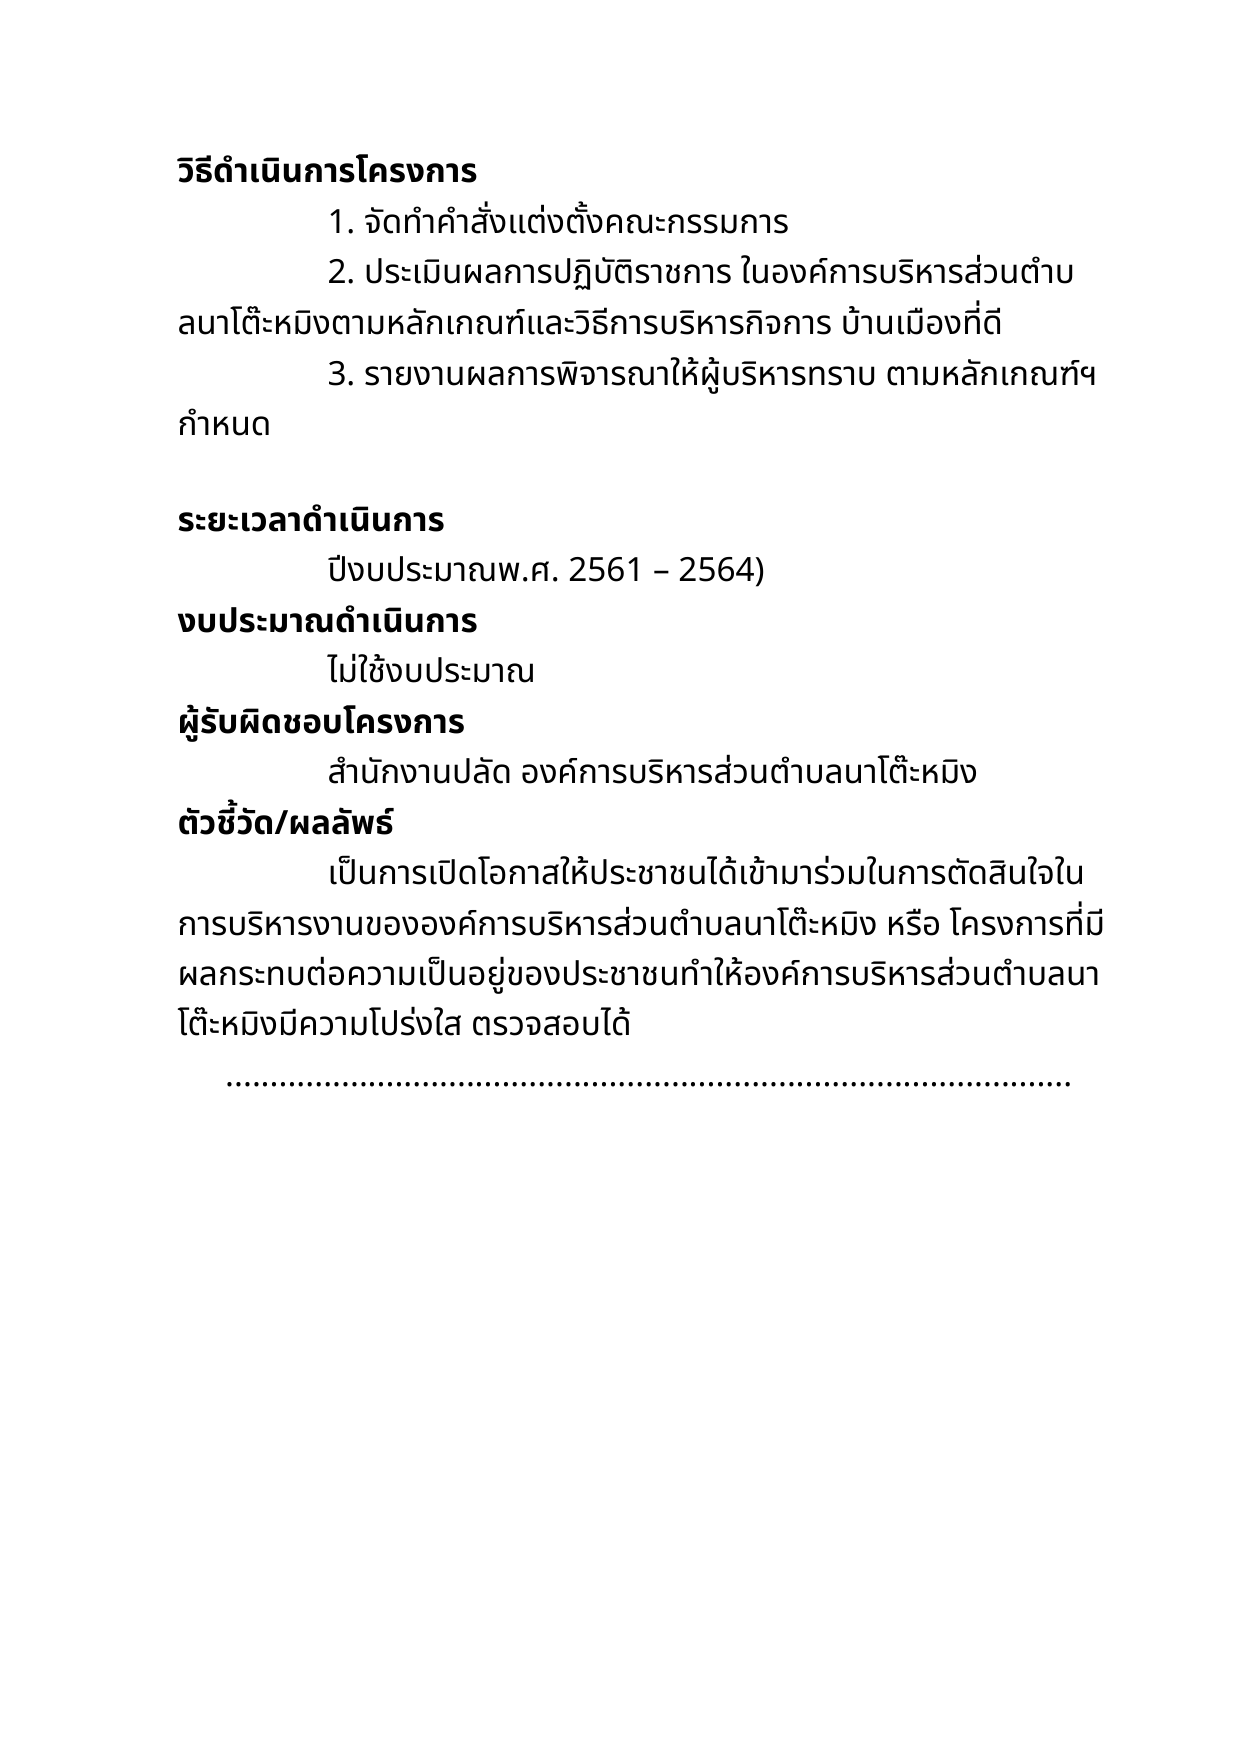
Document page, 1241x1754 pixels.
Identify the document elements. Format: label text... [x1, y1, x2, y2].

text เป็นการเปิดโอกาสให้ประชาชนได้เข้ามาร่วมในการตัดสินใจในการบริหารงานขององค์การบริหารส่วนตําบลนาโต๊ะหมิง หรือ โครงการที่มีผลกระทบต่อความเป็นอยู่ของประชาชนทําให้องค์การบริหารส่วนตําบลนาโต๊ะหมิงมีความโปร่งใส ตรวจสอบได้ [177, 849, 1122, 1051]
text ระยะเวลาดําเนินการ [177, 496, 1122, 546]
text 3. รายงานผลการพิจารณาให้ผู้บริหารทราบ ตามหลักเกณฑ์ฯ กําหนด [177, 349, 1122, 450]
text 1. จัดทําคําสั่งแต่งตั้งคณะกรรมการ [177, 198, 1122, 248]
text ปีงบประมาณพ.ศ. 2561 – 2564) [177, 546, 1122, 597]
text ตัวชี้วัด/ผลลัพธ์ [177, 798, 1122, 849]
text ไม่ใช้งบประมาณ [177, 647, 1122, 698]
text วิธีดําเนินการโครงการ [177, 147, 1122, 198]
text ผู้รับผิดชอบโครงการ [177, 698, 1122, 748]
text สํานักงานปลัด องค์การบริหารส่วนตําบลนาโต๊ะหมิง [177, 748, 1122, 798]
text 2. ประเมินผลการปฏิบัติราชการ ในองค์การบริหารส่วนตําบลนาโต๊ะหมิงตามหลักเกณฑ์และวิธีการบริหารกิจการ บ้านเมืองที่ดี [177, 248, 1122, 349]
text งบประมาณดําเนินการ [177, 597, 1122, 647]
text ............................................................................................... [177, 1051, 1122, 1096]
